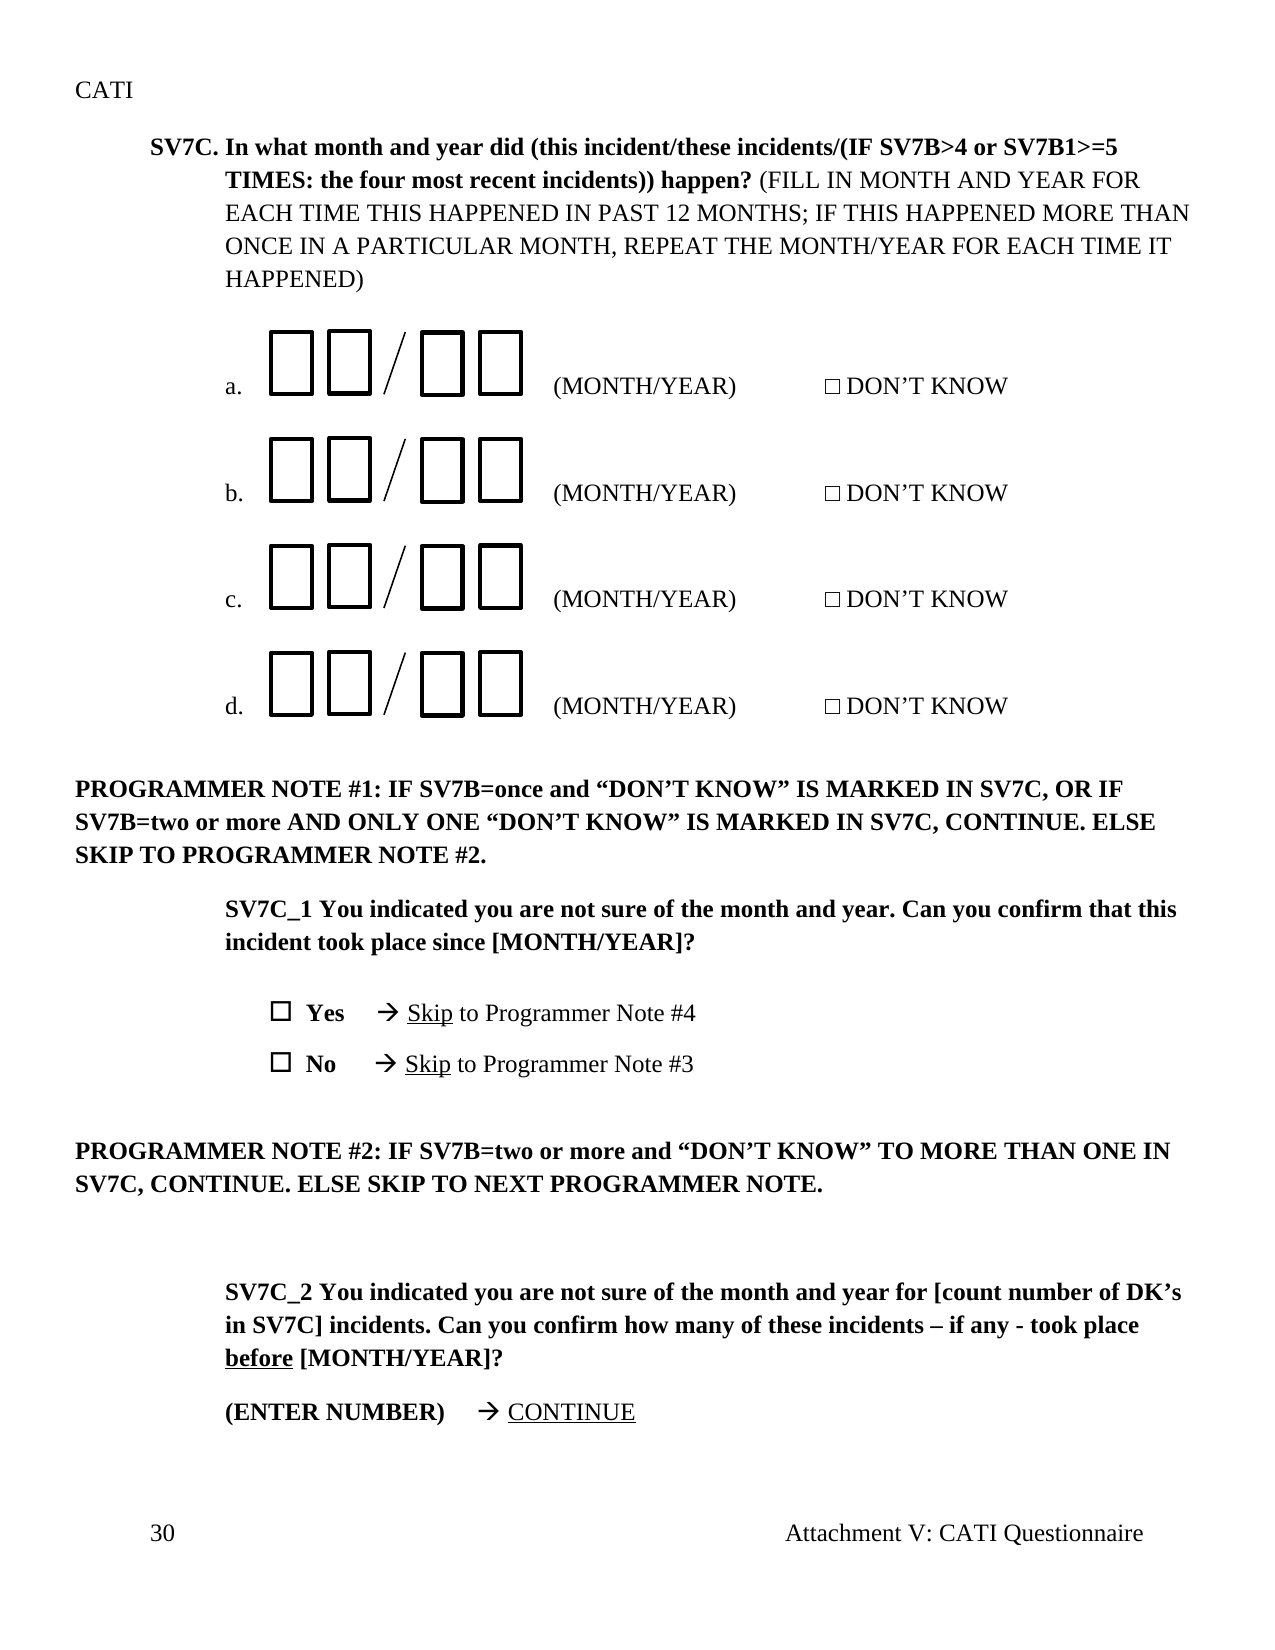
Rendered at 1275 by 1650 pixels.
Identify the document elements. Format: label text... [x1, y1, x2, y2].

text (ENTER NUMBER) CONTINUE [150, 1397, 1200, 1426]
text SV7C_2 You indicated you are not sure of the month and year for [count number of DK’s in SV7C] incidents. Can you confirm how many of these incidents – if any - took place before [MONTH/YEAR]? [225, 1277, 1200, 1372]
list (MONTH/YEAR) □ DON’T KNOW [225, 584, 1200, 613]
text SV7C. In what month and year did (this incident/these incidents/(IF SV7B>4 or SV7B1>=5 TIMES: the four most recent incidents)) happen? (FILL IN MONTH AND YEAR FOR EACH TIME THIS HAPPENED IN PAST 12 MONTHS; IF THIS HAPPENED MORE THAN ONCE IN A PARTICULAR MONTH, REPEAT THE MONTH/YEAR FOR EACH TIME IT HAPPENED) [150, 132, 1200, 293]
text SV7C_1 You indicated you are not sure of the month and year. Can you confirm that this incident took place since [MONTH/YEAR]? [225, 894, 1200, 956]
text PROGRAMMER NOTE #2: IF SV7B=two or more and “DON’T KNOW” TO MORE THAN ONE IN SV7C, CONTINUE. ELSE SKIP TO NEXT PROGRAMMER NOTE. [75, 1136, 1200, 1198]
list (MONTH/YEAR) □ DON’T KNOW [225, 691, 1200, 720]
list (MONTH/YEAR) □ DON’T KNOW [225, 478, 1200, 506]
list (MONTH/YEAR) □ DON’T KNOW [225, 371, 1200, 399]
text PROGRAMMER NOTE #1: IF SV7B=once and “DON’T KNOW” IS MARKED IN SV7C, OR IF SV7B=two or more AND ONLY ONE “DON’T KNOW” IS MARKED IN SV7C, CONTINUE. ELSE SKIP TO PROGRAMMER NOTE #2. [75, 774, 1200, 869]
list Yes Skip to Programmer Note #4 [268, 981, 1200, 1032]
list No Skip to Programmer Note #3 [268, 1032, 1200, 1082]
